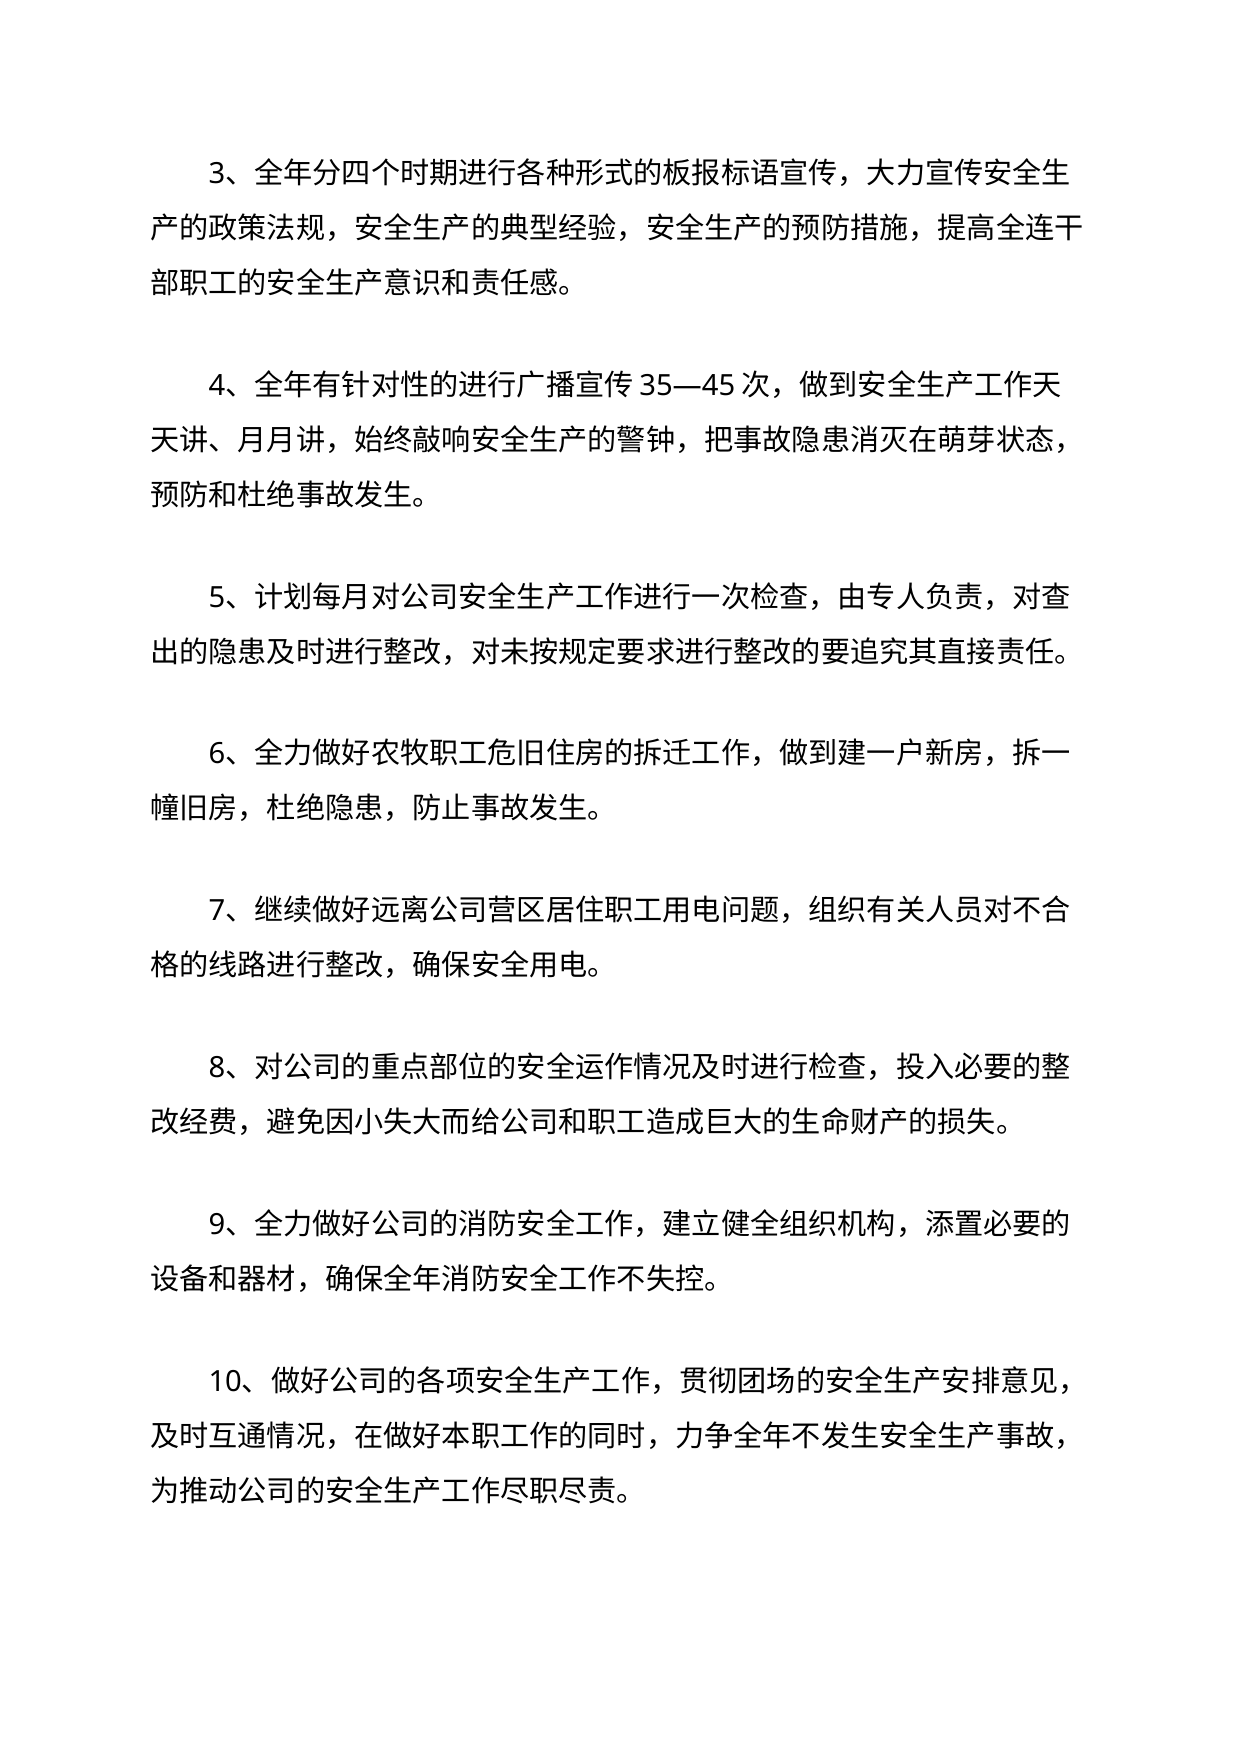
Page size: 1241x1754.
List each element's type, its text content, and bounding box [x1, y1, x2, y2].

text 6、全力做好农牧职工危旧住房的拆迁工作，做到建一户新房，拆一幢旧房，杜绝隐患，防止事故发生。 [150, 730, 1090, 827]
text 7、继续做好远离公司营区居住职工用电问题，组织有关人员对不合格的线路进行整改，确保安全用电。 [150, 887, 1090, 984]
text 10、做好公司的各项安全生产工作，贯彻团场的安全生产安排意见，及时互通情况，在做好本职工作的同时，力争全年不发生安全生产事故，为推动公司的安全生产工作尽职尽责。 [150, 1357, 1090, 1509]
text 9、全力做好公司的消防安全工作，建立健全组织机构，添置必要的设备和器材，确保全年消防安全工作不失控。 [150, 1200, 1090, 1298]
text 4、全年有针对性的进行广播宣传35—45次，做到安全生产工作天天讲、月月讲，始终敲响安全生产的警钟，把事故隐患消灭在萌芽状态，预防和杜绝事故发生。 [150, 362, 1090, 514]
text 8、对公司的重点部位的安全运作情况及时进行检查，投入必要的整改经费，避免因小失大而给公司和职工造成巨大的生命财产的损失。 [150, 1044, 1090, 1141]
text 5、计划每月对公司安全生产工作进行一次检查，由专人负责，对查出的隐患及时进行整改，对未按规定要求进行整改的要追究其直接责任。 [150, 573, 1090, 671]
text 3、全年分四个时期进行各种形式的板报标语宣传，大力宣传安全生产的政策法规，安全生产的典型经验，安全生产的预防措施，提高全连干部职工的安全生产意识和责任感。 [150, 150, 1090, 302]
